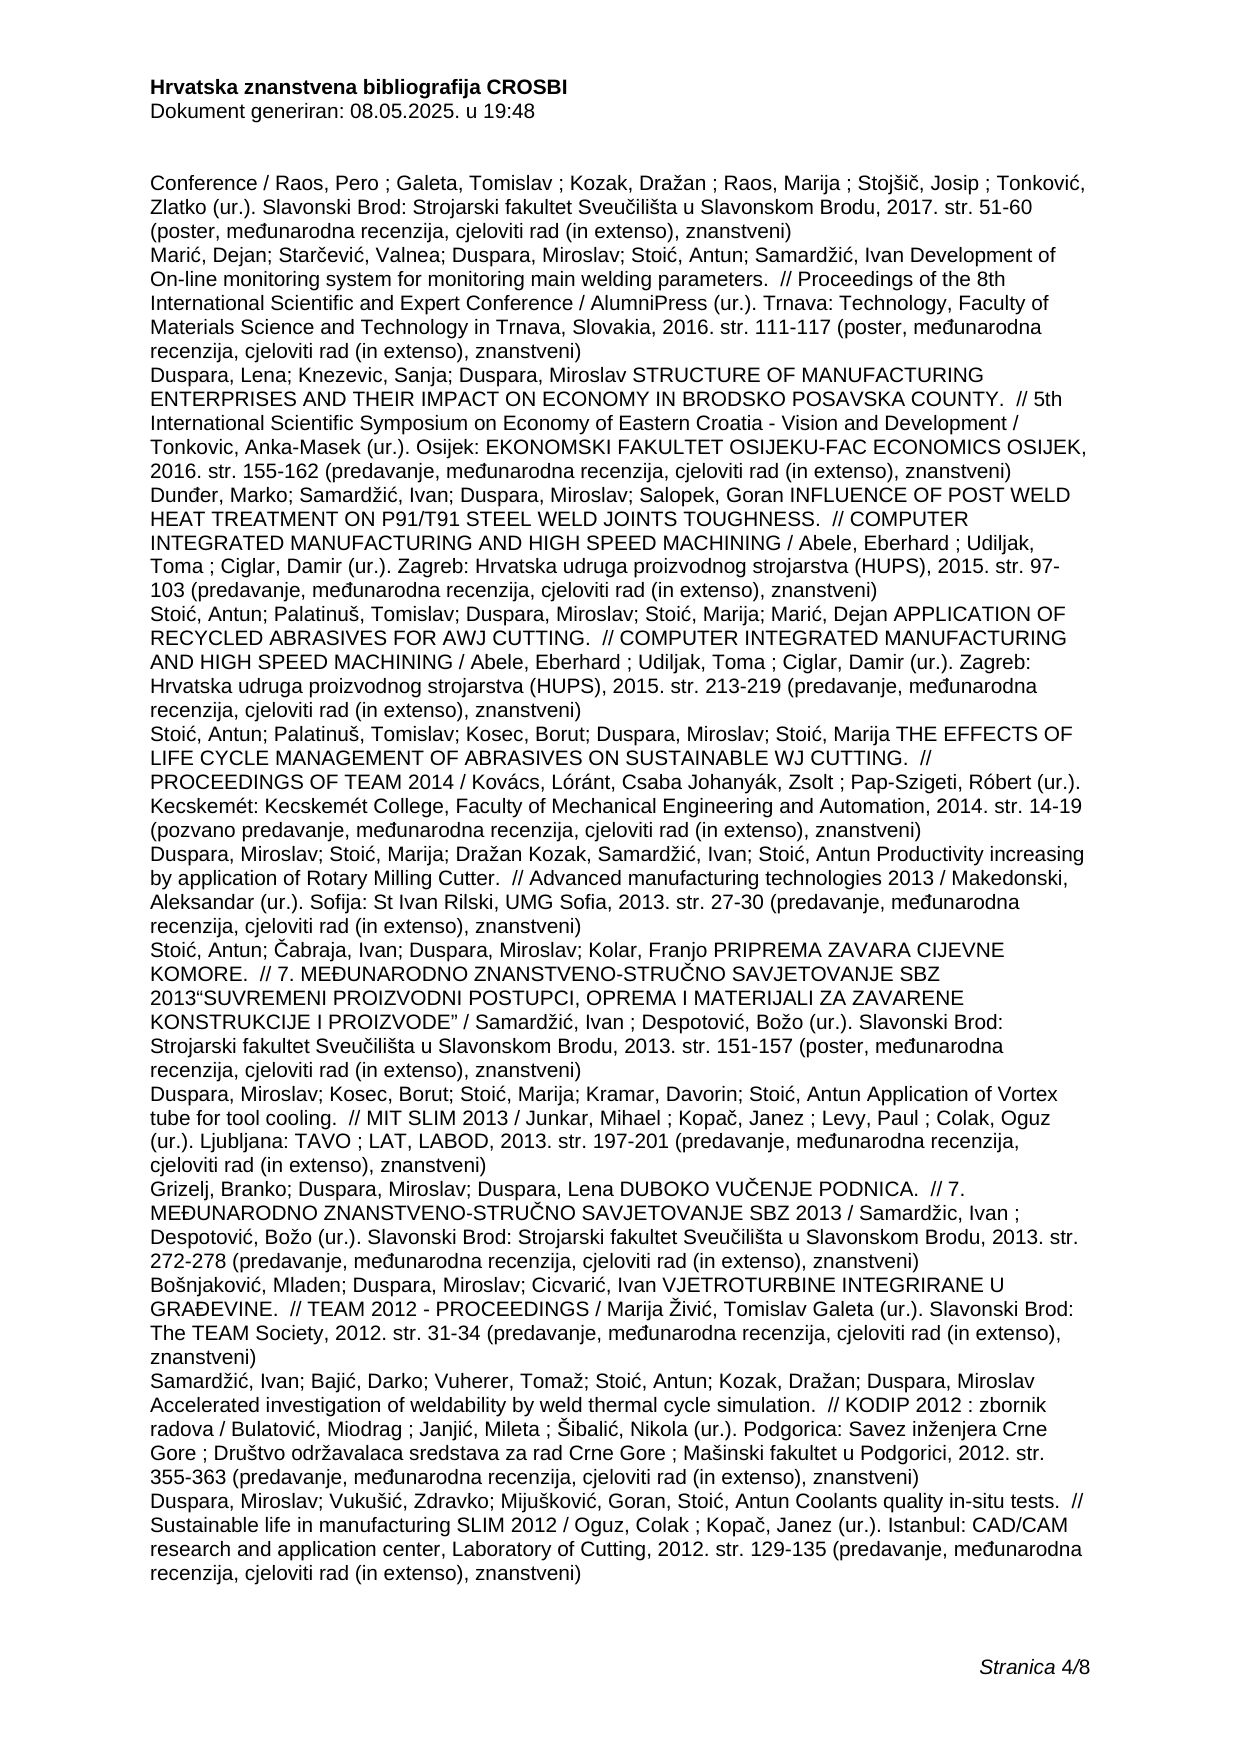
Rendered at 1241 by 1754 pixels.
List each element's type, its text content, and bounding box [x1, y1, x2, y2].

text Samardžić, Ivan; Bajić, Darko; Vuherer, Tomaž; Stoić, Antun; Kozak, Dražan; Duspara, Miroslav [150, 1369, 1090, 1489]
text Grizelj, Branko; Duspara, Miroslav; Duspara, Lena [150, 1177, 1090, 1273]
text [150, 171, 1090, 243]
text Dunđer, Marko; Samardžić, Ivan; Duspara, Miroslav; Salopek, Goran [150, 482, 1090, 602]
text Duspara, Lena; Knezevic, Sanja; Duspara, Miroslav [150, 363, 1090, 482]
text Stoić, Antun; Palatinuš, Tomislav; Kosec, Borut; Duspara, Miroslav; Stoić, Marija [150, 722, 1090, 842]
text Duspara, Miroslav; Vukušić, Zdravko; Mijušković, Goran, Stoić, Antun [150, 1489, 1090, 1584]
text Stoić, Antun; Palatinuš, Tomislav; Duspara, Miroslav; Stoić, Marija; Marić, Dejan [150, 602, 1090, 722]
text Duspara, Miroslav; Kosec, Borut; Stoić, Marija; Kramar, Davorin; Stoić, Antun [150, 1081, 1090, 1177]
text Stoić, Antun; Čabraja, Ivan; Duspara, Miroslav; Kolar, Franjo [150, 938, 1090, 1081]
text Duspara, Miroslav; Stoić, Marija; Dražan Kozak, Samardžić, Ivan; Stoić, Antun [150, 842, 1090, 938]
text Marić, Dejan; Starčević, Valnea; Duspara, Miroslav; Stoić, Antun; Samardžić, Ivan [150, 243, 1090, 363]
text Bošnjaković, Mladen; Duspara, Miroslav; Cicvarić, Ivan [150, 1273, 1090, 1369]
